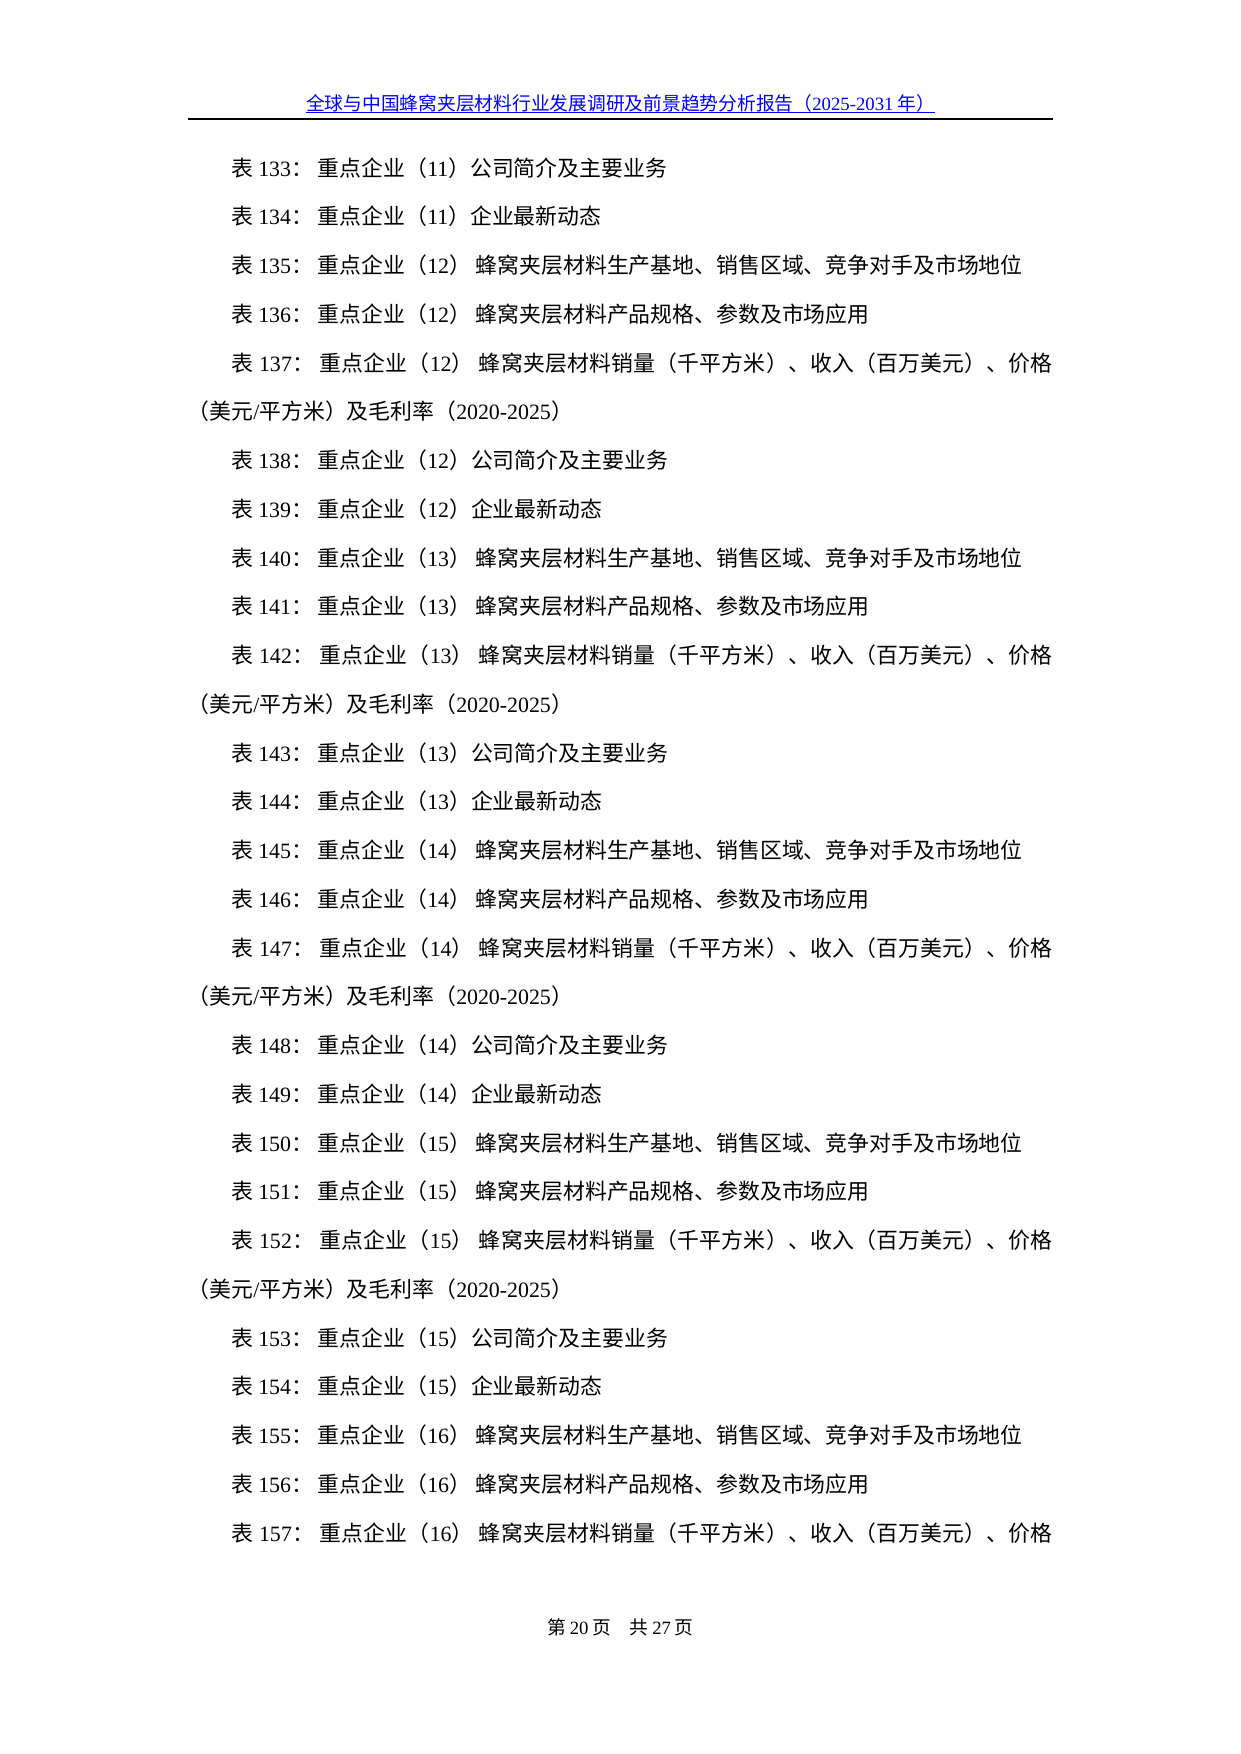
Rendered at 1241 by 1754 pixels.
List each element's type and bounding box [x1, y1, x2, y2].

text [187, 150, 1053, 1548]
